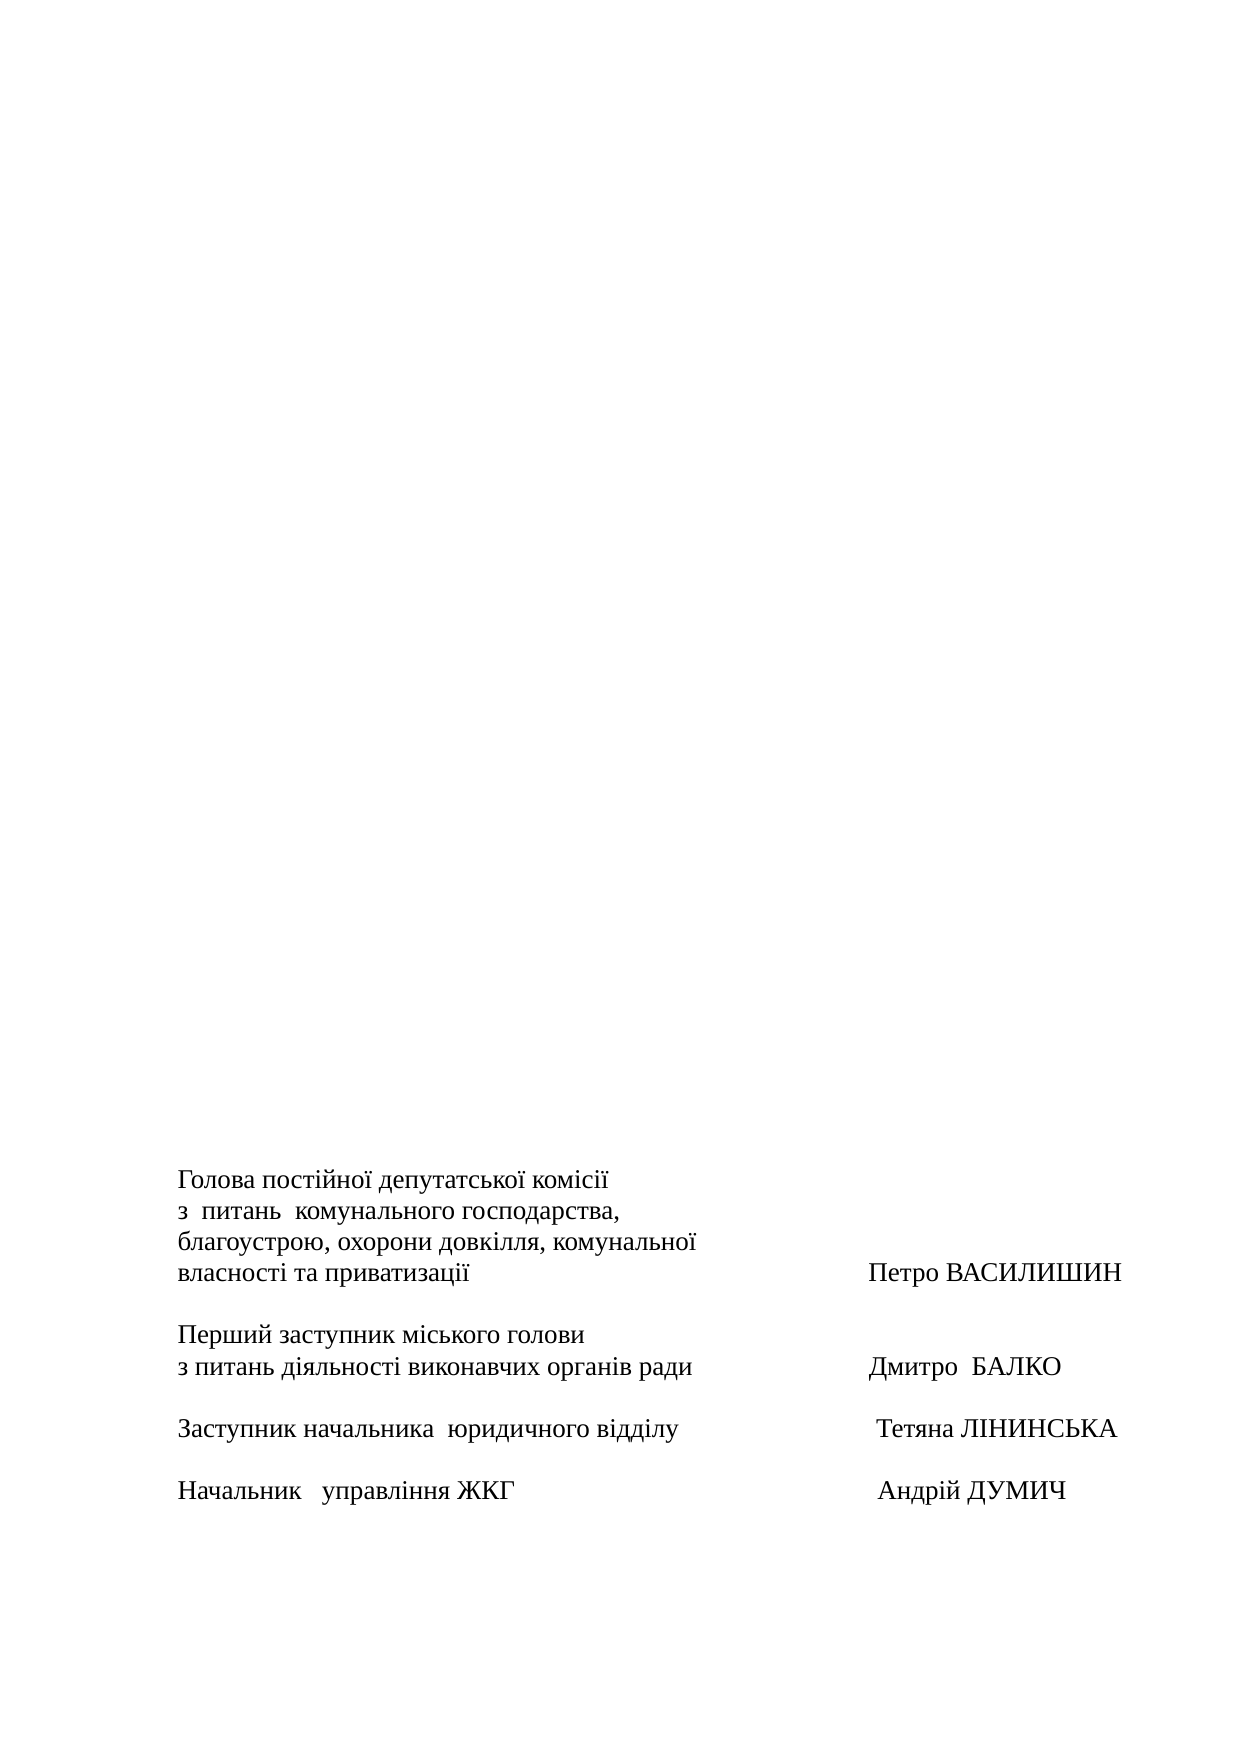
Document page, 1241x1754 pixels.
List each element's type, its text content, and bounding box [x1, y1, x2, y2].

text з питань діяльності виконавчих органів ради Дмитро БАЛКО [177, 1349, 1181, 1381]
text Начальник управління ЖКГ Андрій ДУМИЧ [177, 1474, 1181, 1505]
text благоустрою, охорони довкiлля, комунальної [177, 1225, 1181, 1256]
text Перший заступник міського голови [177, 1318, 1181, 1349]
text власностi та приватизацiї Петро ВАСИЛИШИН [177, 1256, 1181, 1287]
text Голова постійної депутатської комісії [177, 1163, 1181, 1194]
text з питань комунального господарства, [177, 1194, 1181, 1225]
text Заступник начальника юридичного відділу Тетяна ЛІНИНСЬКА [177, 1412, 1181, 1443]
